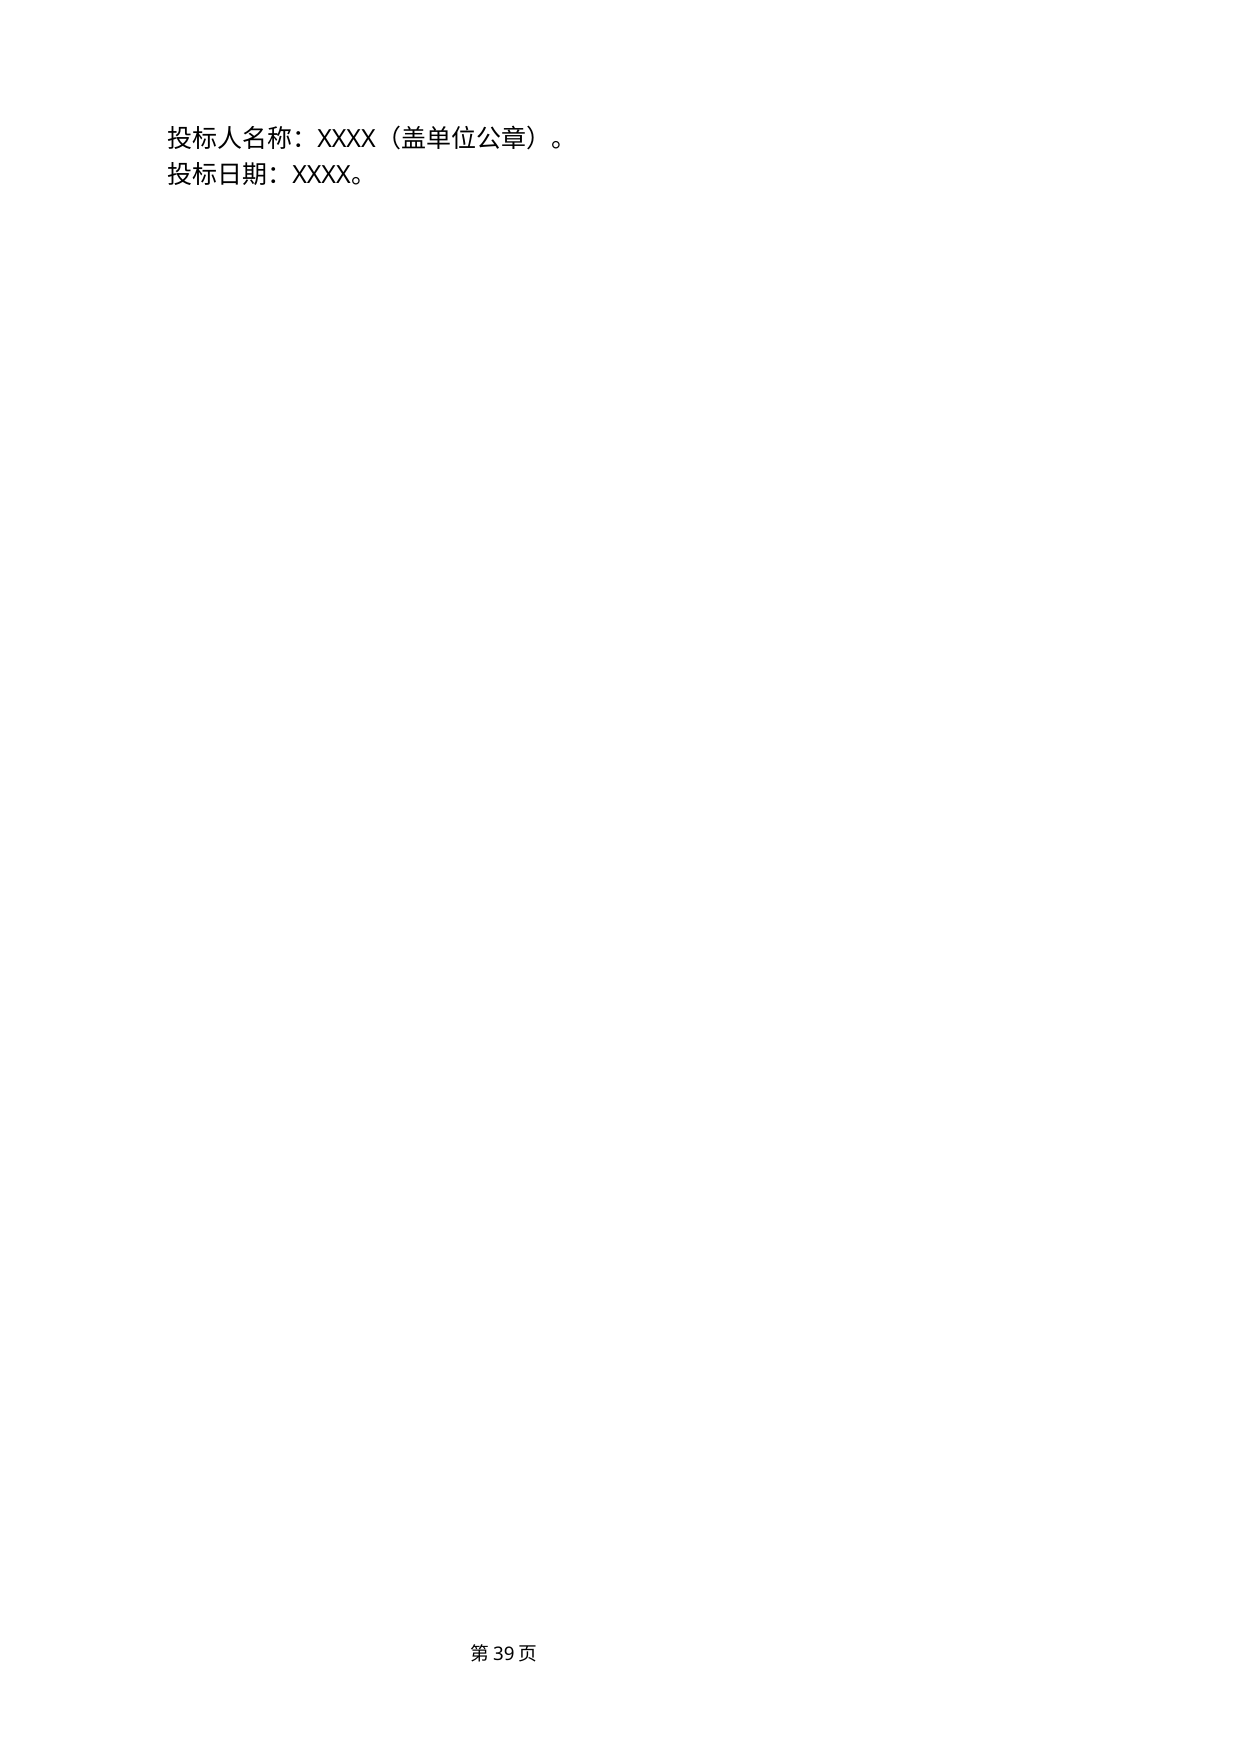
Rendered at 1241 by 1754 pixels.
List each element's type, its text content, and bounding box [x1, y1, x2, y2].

text 投标日期：XXXX。 [118, 154, 1122, 191]
text 投标人名称：XXXX（盖单位公章）。 [118, 118, 1122, 154]
